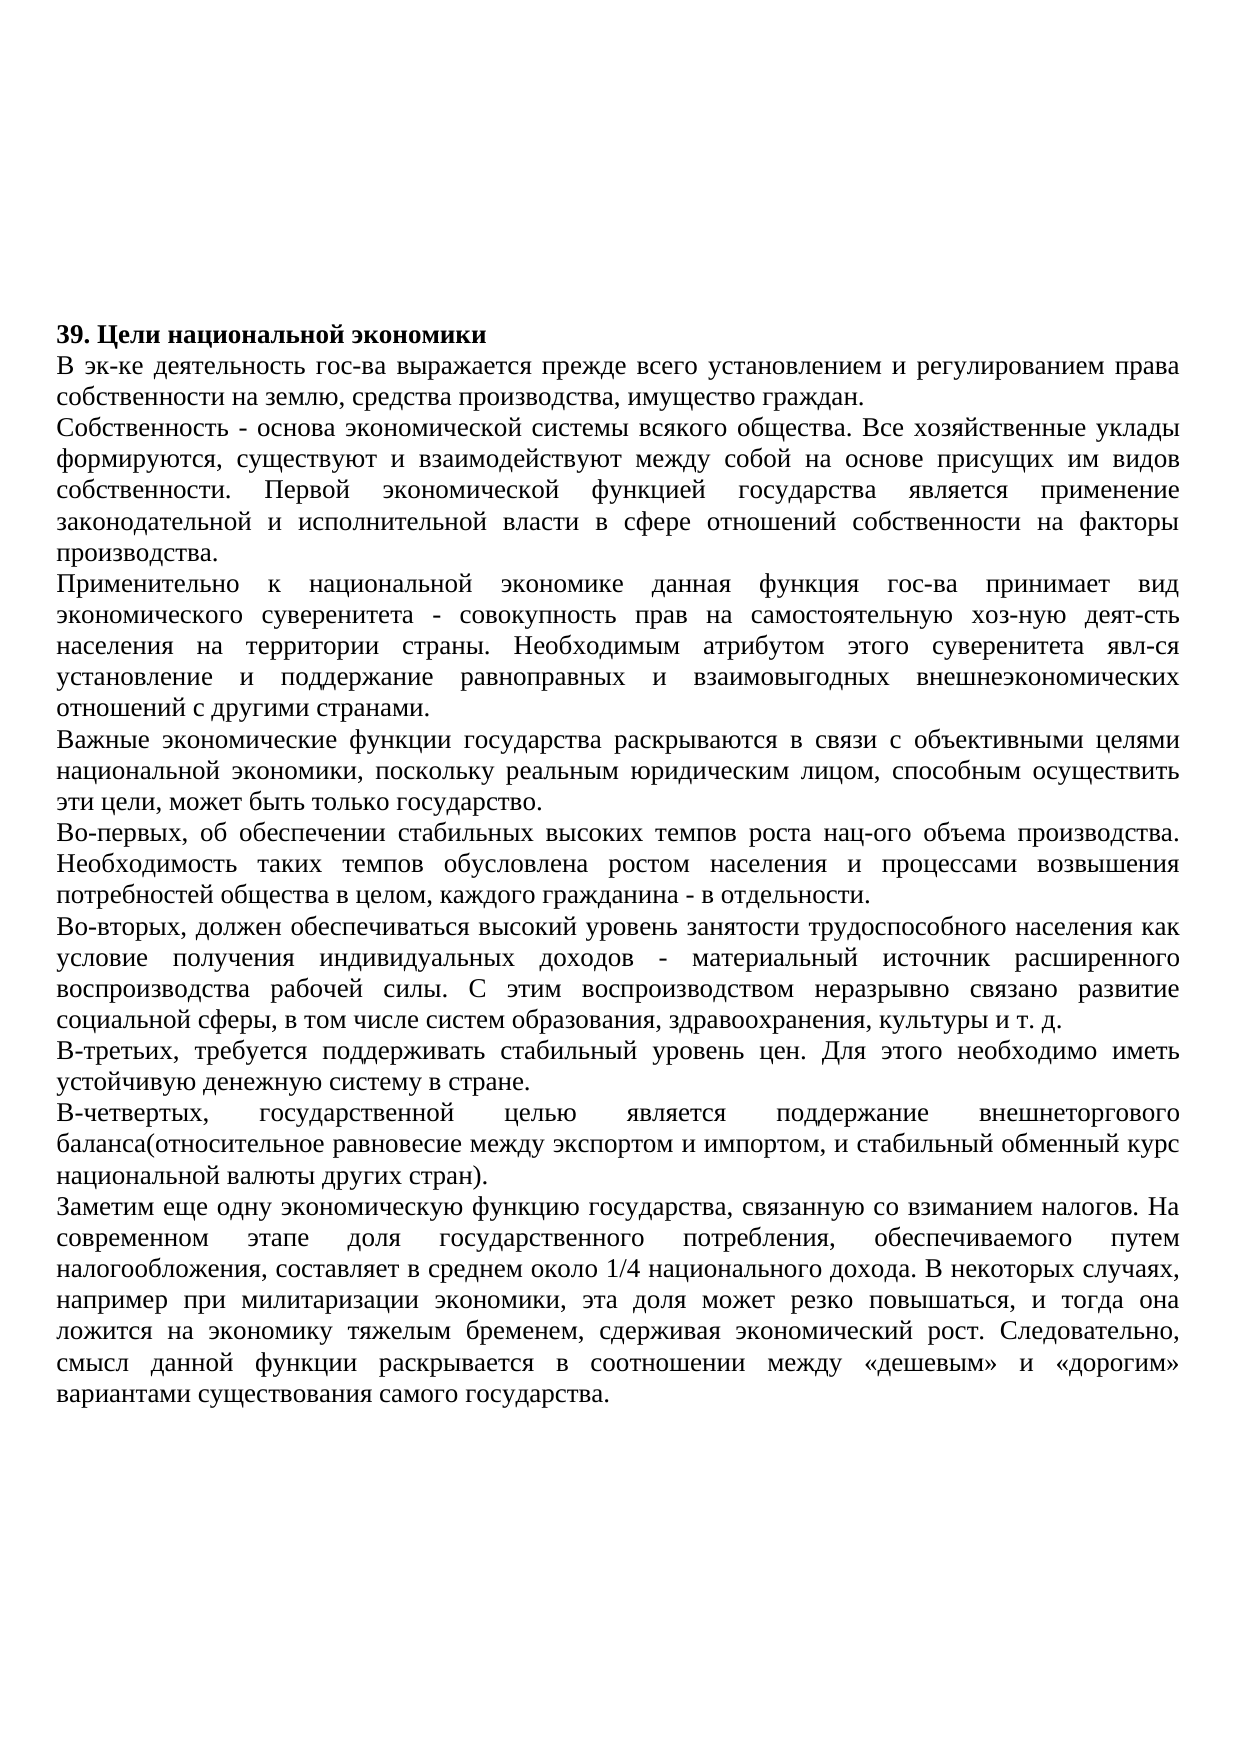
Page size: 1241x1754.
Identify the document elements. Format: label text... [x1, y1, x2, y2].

text Во-вторых, должен обеспечиваться высокий уровень занятости трудоспособного населения как условие получения индивидуальных доходов - материальный источник расширенного воспроизводства рабочей силы. С этим воспроизводством неразрывно связано развитие социальной сферы, в том числе систем образования, здравоохранения, культуры и т. д. [56, 909, 1181, 1034]
text В-четвертых, государственной целью является поддержание внешнеторгового баланса(относительное равновесие между экспортом и импортом, и стабильный обменный курс национальной валюты других стран). [56, 1096, 1181, 1190]
text В-третьих, требуется поддерживать стабильный уровень цен. Для этого необходимо иметь устойчивую денежную систему в стране. [56, 1034, 1181, 1096]
text Собственность - основа экономической системы всякого общества. Все хозяйственные уклады формируются, существуют и взаимодействуют между собой на основе присущих им видов собственности. Первой экономической функцией государства является применение законодательной и исполнительной власти в сфере отношений собственности на факторы производства. [56, 411, 1181, 567]
text Во-первых, об обеспечении стабильных высоких темпов роста нац-ого объема производства. Необходимость таких темпов обусловлена ростом населения и процессами возвышения потребностей общества в целом, каждого гражданина - в отдельности. [56, 816, 1181, 909]
text Применительно к национальной экономике данная функция гос-ва принимает вид экономического суверенитета - совокупность прав на самостоятельную хоз-ную деят-сть населения на территории страны. Необходимым атрибутом этого суверенитета явл-ся установление и поддержание равноправных и взаимовыгодных внешнеэкономических отношений с другими странами. [56, 567, 1181, 723]
text Заметим еще одну экономическую функцию государства, связанную со взиманием налогов. На современном этапе доля государственного потребления, обеспечиваемого путем налогообложения, составляет в среднем около 1/4 национального дохода. В некоторых случаях, например при милитаризации экономики, эта доля может резко повышаться, и тогда она ложится на экономику тяжелым бременем, сдерживая экономический рост. Следовательно, смысл данной функции раскрывается в соотношении между «дешевым» и «дорогим» вариантами существования самого государства. [56, 1190, 1181, 1408]
text 39. Цели национальной экономики [56, 318, 1181, 349]
text Важные экономические функции государства раскрываются в связи с объективными целями национальной экономики, поскольку реальным юридическим лицом, способным осуществить эти цели, может быть только государство. [56, 723, 1181, 816]
text В эк-ке деятельность гос-ва выражается прежде всего установлением и регулированием права собственности на землю, средства производства, имущество граждан. [56, 349, 1181, 411]
